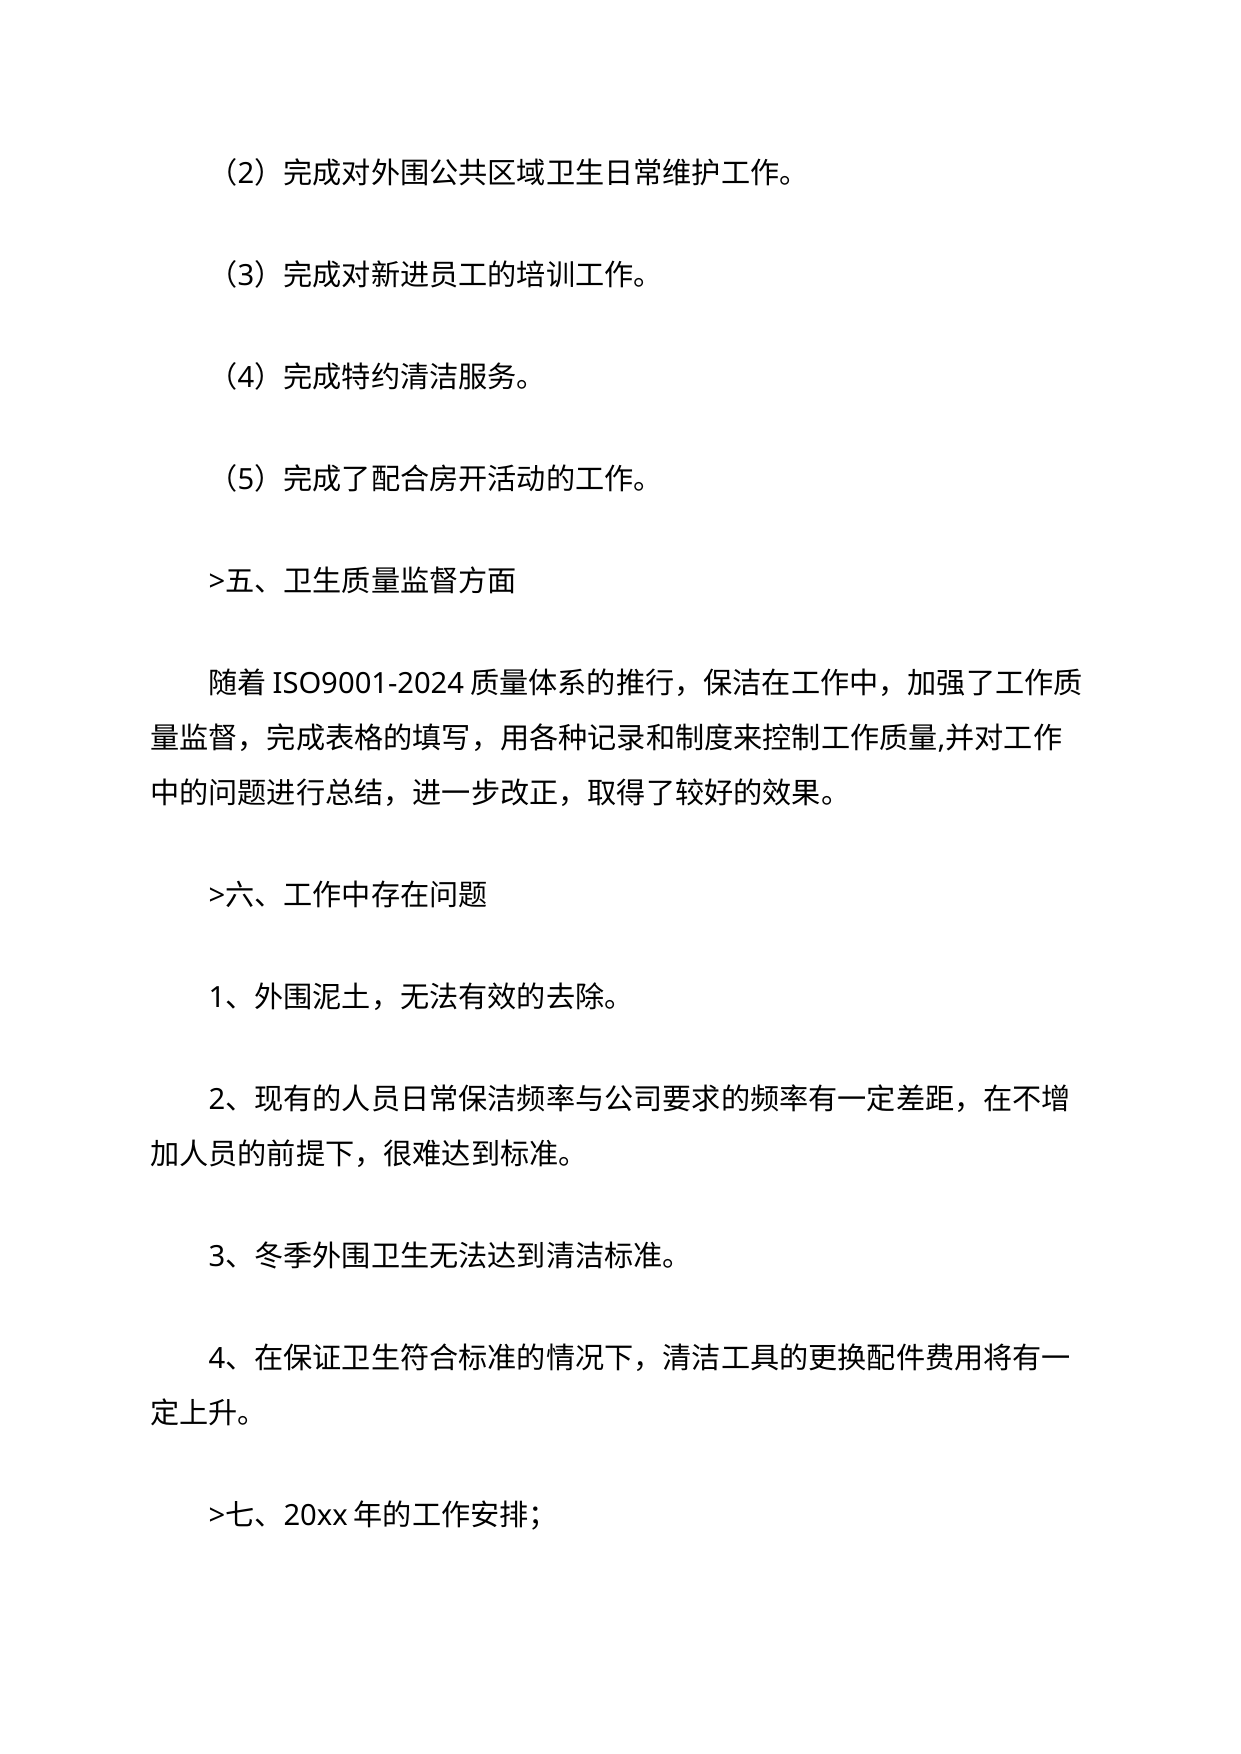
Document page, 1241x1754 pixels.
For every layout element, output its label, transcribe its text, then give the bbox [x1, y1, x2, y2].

text （5）完成了配合房开活动的工作。 [150, 456, 1090, 498]
text 1、外围泥土，无法有效的去除。 [150, 974, 1090, 1016]
text 随着ISO9001-2024质量体系的推行，保洁在工作中，加强了工作质量监督，完成表格的填写，用各种记录和制度来控制工作质量,并对工作中的问题进行总结，进一步改正，取得了较好的效果。 [150, 660, 1090, 812]
text （2）完成对外围公共区域卫生日常维护工作。 [150, 150, 1090, 192]
text （3）完成对新进员工的培训工作。 [150, 252, 1090, 294]
text >五、卫生质量监督方面 [150, 558, 1090, 600]
text 2、现有的人员日常保洁频率与公司要求的频率有一定差距，在不增加人员的前提下，很难达到标准。 [150, 1076, 1090, 1173]
text （4）完成特约清洁服务。 [150, 354, 1090, 396]
text >七、20xx年的工作安排； [150, 1491, 1090, 1533]
text >六、工作中存在问题 [150, 872, 1090, 914]
text 3、冬季外围卫生无法达到清洁标准。 [150, 1232, 1090, 1275]
text 4、在保证卫生符合标准的情况下，清洁工具的更换配件费用将有一定上升。 [150, 1334, 1090, 1432]
